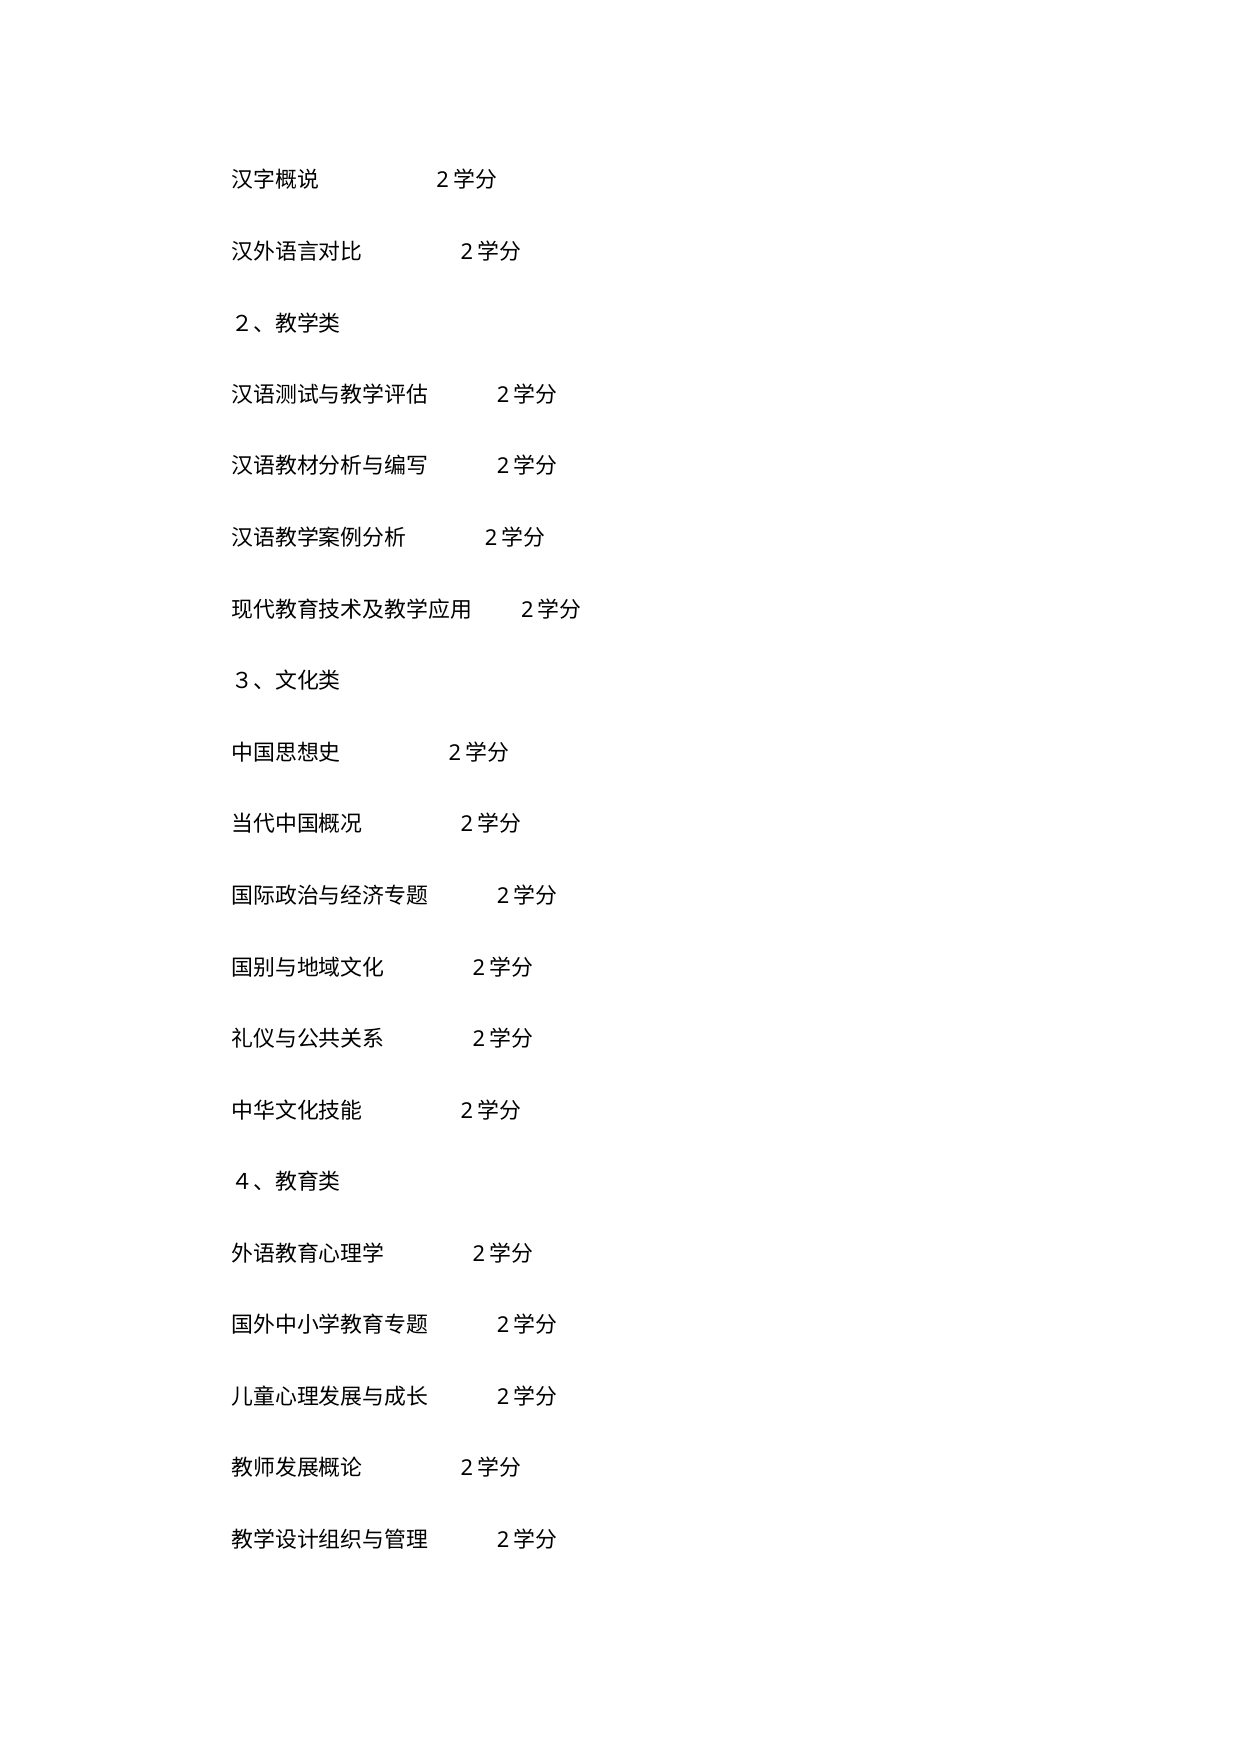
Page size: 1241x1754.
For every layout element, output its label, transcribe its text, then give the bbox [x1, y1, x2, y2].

text ２、教学类 [187, 305, 1053, 338]
text 汉语教学案例分析 2学分 [187, 520, 1053, 552]
text ４、教育类 [187, 1164, 1053, 1196]
text 汉语教材分析与编写 2学分 [187, 448, 1053, 481]
text 教师发展概论 2学分 [187, 1450, 1053, 1483]
text 儿童心理发展与成长 2学分 [187, 1378, 1053, 1411]
text 汉外语言对比 2学分 [187, 233, 1053, 266]
text 国际政治与经济专题 2学分 [187, 878, 1053, 910]
text 国别与地域文化 2学分 [187, 949, 1053, 982]
text ３、文化类 [187, 663, 1053, 695]
text 外语教育心理学 2学分 [187, 1235, 1053, 1268]
text 教学设计组织与管理 2学分 [187, 1522, 1053, 1554]
text 礼仪与公共关系 2学分 [187, 1021, 1053, 1053]
text 汉字概说 2学分 [187, 162, 1053, 194]
text 中国思想史 2学分 [187, 734, 1053, 767]
text 中华文化技能 2学分 [187, 1092, 1053, 1125]
text 汉语测试与教学评估 2学分 [187, 377, 1053, 409]
text 现代教育技术及教学应用 2学分 [187, 591, 1053, 624]
text 国外中小学教育专题 2学分 [187, 1307, 1053, 1339]
text 当代中国概况 2学分 [187, 806, 1053, 838]
